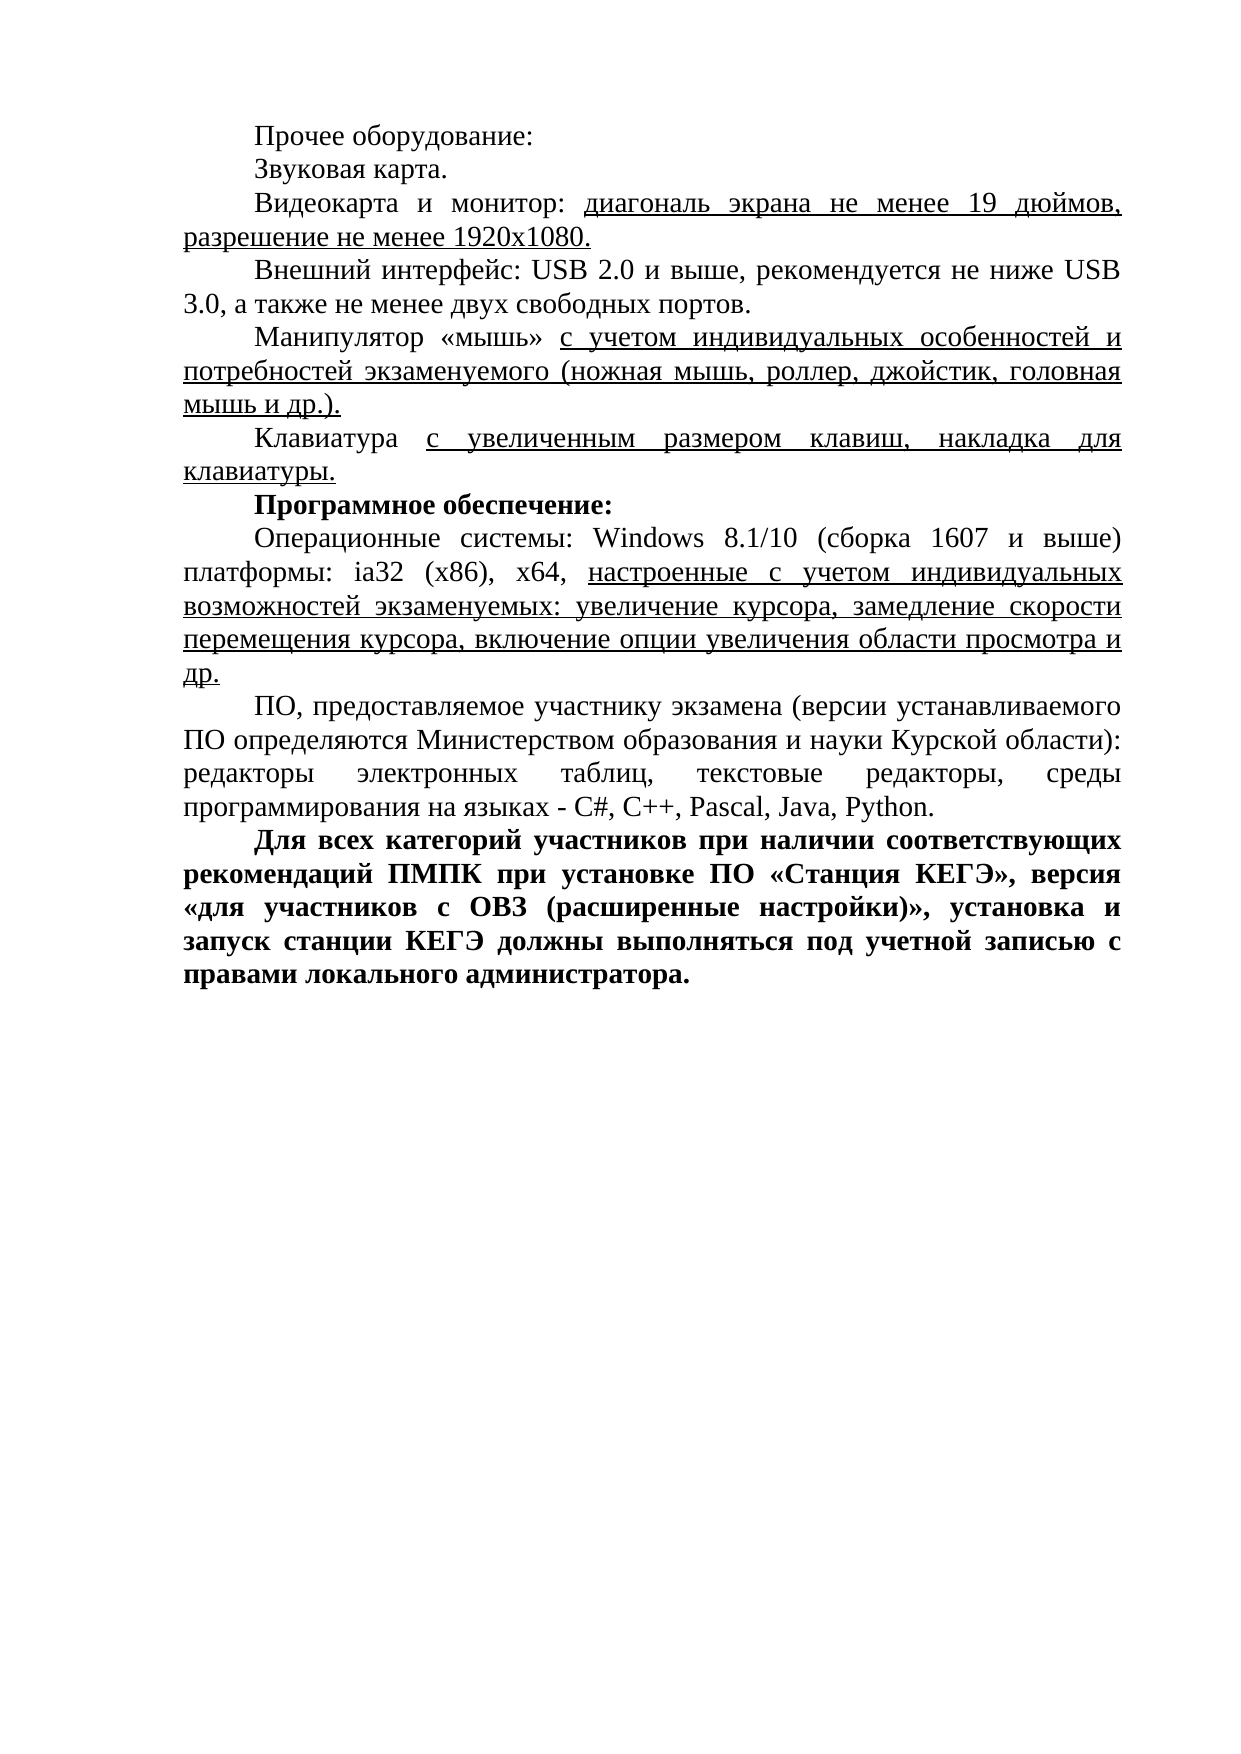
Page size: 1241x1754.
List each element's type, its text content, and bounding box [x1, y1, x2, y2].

subtitle Программное обеспечение: [183, 487, 1122, 521]
text Видеокарта и монитор: диагональ экрана не менее 19 дюймов, разрешение не менее 1920х1080. [183, 185, 1122, 252]
text Операционные системы: Windows 8.1/10 (сборка 1607 и выше) платформы: ia32 (x86), x64, настроенные с учетом индивидуальных возможностей экзаменуемых: увеличение курсора, замедление скорости перемещения курсора, включение опции увеличения области просмотра и др. [183, 618, 1122, 650]
subtitle Для всех категорий участников при наличии соответствующих рекомендаций ПМПК при установке ПО «Станция КЕГЭ», версия «для участников с ОВЗ (расширенные настройки)», установка и запуск станции КЕГЭ должны выполняться под учетной записью с правами локального администратора. [183, 822, 1122, 990]
text ПО, предоставляемое участнику экзамена (версии устанавливаемого ПО определяются Министерством образования и науки Курской области): редакторы электронных таблиц, текстовые редакторы, среды программирования на языках - C#, C++, Pascal, Java, Python. [183, 688, 1122, 822]
text Операционные системы: Windows 8.1/10 (сборка 1607 и выше) платформы: ia32 (x86), x64, настроенные с учетом индивидуальных возможностей экзаменуемых: увеличение курсора, замедление скорости перемещения курсора, включение опции увеличения области просмотра и др. [183, 521, 1122, 617]
text Клавиатура с увеличенным размером клавиш, накладка для клавиатуры. [183, 420, 1122, 487]
text Звуковая карта. [183, 152, 1122, 185]
text Внешний интерфейс: USB 2.0 и выше, рекомендуется не ниже USB 3.0, а также не менее двух свободных портов. [183, 252, 1122, 319]
text Манипулятор «мышь» с учетом индивидуальных особенностей и потребностей экзаменуемого (ножная мышь, роллер, джойстик, головная мышь и др.). [183, 319, 1122, 382]
text Манипулятор «мышь» с учетом индивидуальных особенностей и потребностей экзаменуемого (ножная мышь, роллер, джойстик, головная мышь и др.). [183, 384, 1122, 420]
text Операционные системы: Windows 8.1/10 (сборка 1607 и выше) платформы: ia32 (x86), x64, настроенные с учетом индивидуальных возможностей экзаменуемых: увеличение курсора, замедление скорости перемещения курсора, включение опции увеличения области просмотра и др. [183, 652, 1122, 688]
text Прочее оборудование: [183, 118, 1122, 152]
